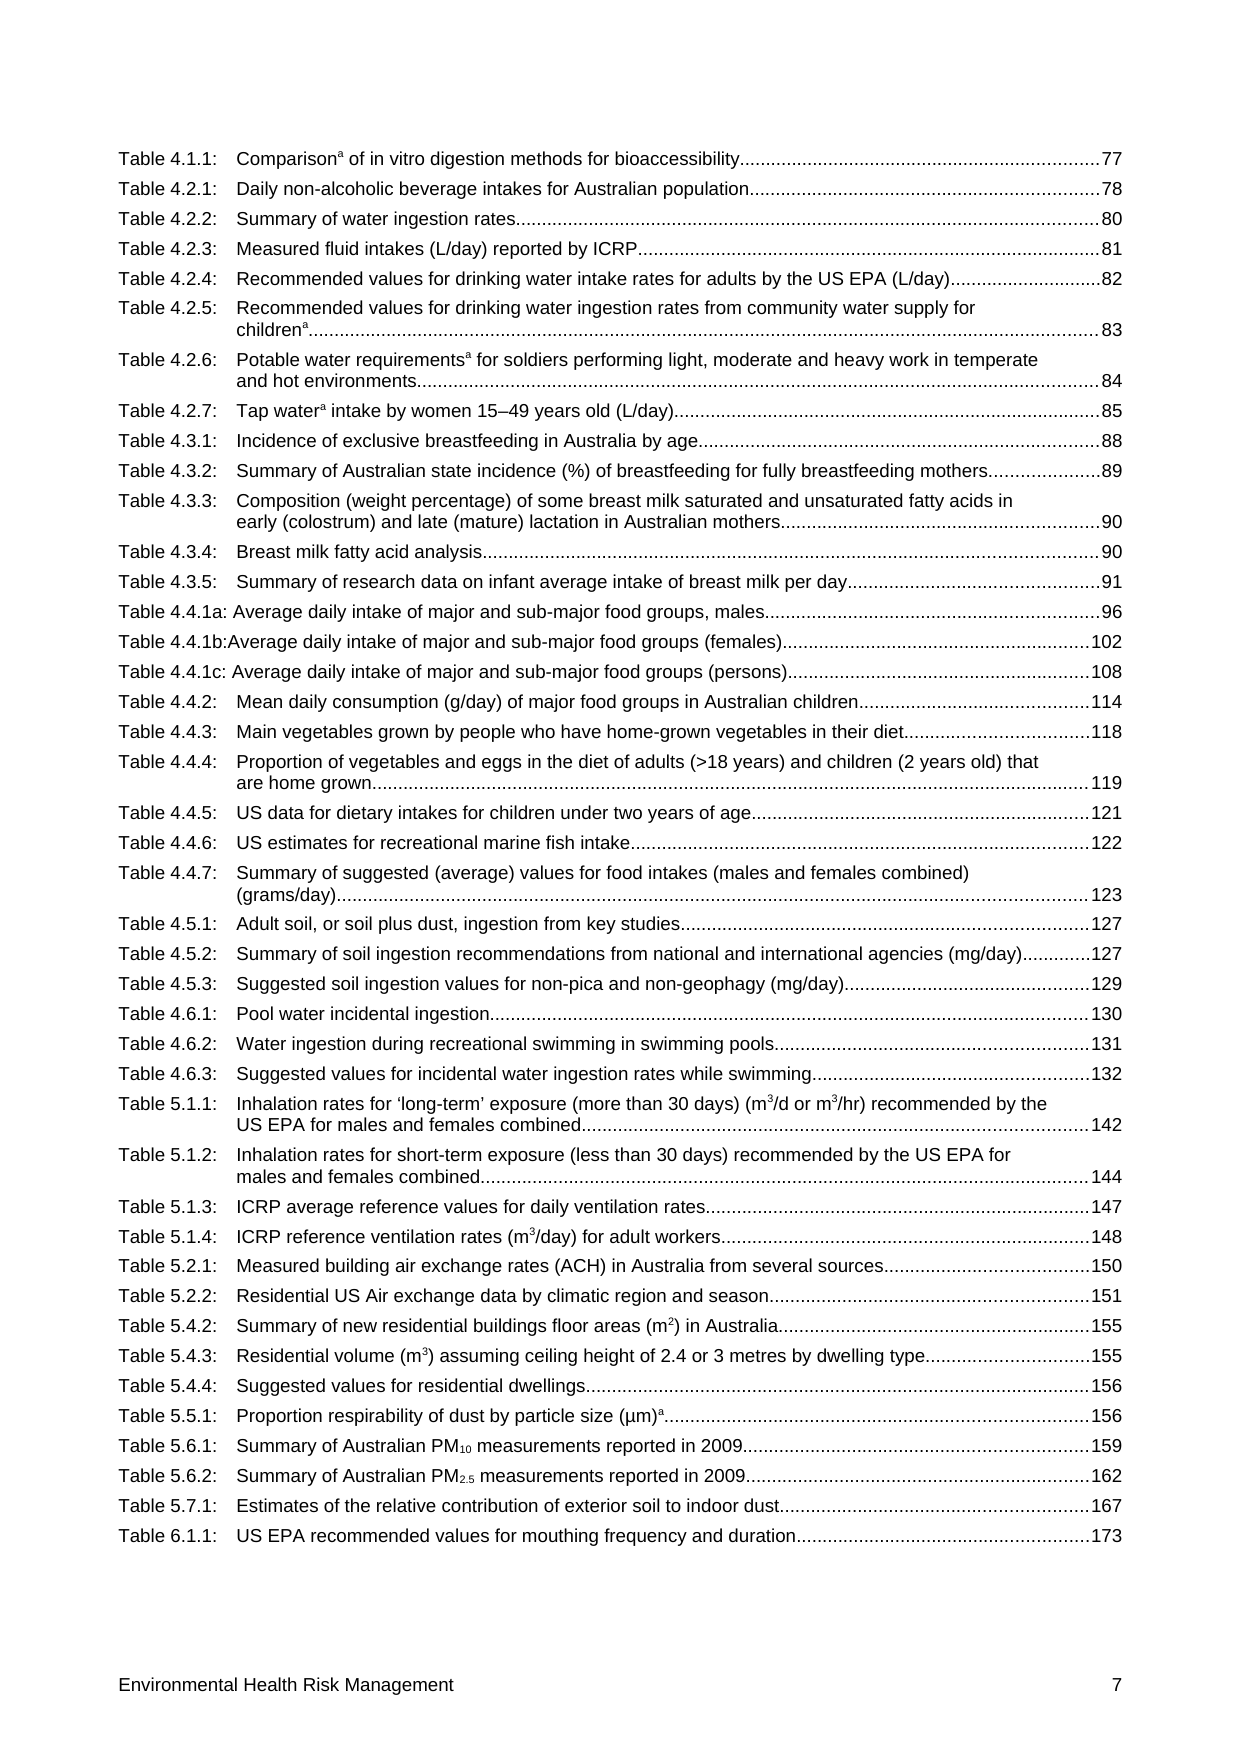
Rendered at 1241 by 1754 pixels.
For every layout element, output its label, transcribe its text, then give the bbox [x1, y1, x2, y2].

text Table 5.2.1: Measured building air exchange rates (ACH) in Australia from several sources 150 [118, 1255, 1048, 1277]
text Table 5.1.4: ICRP reference ventilation rates (m3/day) for adult workers 148 [118, 1225, 1048, 1247]
text Table 4.4.1b:Average daily intake of major and sub-major food groups (females) 102 [118, 631, 1048, 652]
text Table 4.5.2: Summary of soil ingestion recommendations from national and international agencies (mg/day) 127 [118, 943, 1048, 965]
text Table 5.6.2: Summary of Australian PM2.5 measurements reported in 2009 162 [118, 1464, 1048, 1486]
text Table 4.6.3: Suggested values for incidental water ingestion rates while swimming 132 [118, 1063, 1048, 1084]
text Table 5.4.2: Summary of new residential buildings floor areas (m2) in Australia 155 [118, 1315, 1048, 1337]
text Table 4.3.4: Breast milk fatty acid analysis 90 [118, 541, 1048, 563]
text Table 6.1.1: US EPA recommended values for mouthing frequency and duration 173 [118, 1524, 1048, 1546]
text Table 4.4.6: US estimates for recreational marine fish intake 122 [118, 832, 1048, 853]
text Table 5.6.1: Summary of Australian PM10 measurements reported in 2009 159 [118, 1435, 1048, 1456]
text Table 4.2.5: Recommended values for drinking water ingestion rates from community water supply for childrena 83 [118, 297, 1048, 340]
text Table 5.1.1: Inhalation rates for ‘long-term’ exposure (more than 30 days) (m3/d or m3/hr) recommended by the US EPA for males and females combined 142 [118, 1093, 1048, 1136]
text Table 4.3.1: Incidence of exclusive breastfeeding in Australia by age 88 [118, 430, 1048, 452]
text Table 4.5.3: Suggested soil ingestion values for non-pica and non-geophagy (mg/day) 129 [118, 973, 1048, 994]
text Table 4.2.6: Potable water requirementsa for soldiers performing light, moderate and heavy work in temperate and hot environments 84 [118, 349, 1048, 392]
text Table 5.7.1: Estimates of the relative contribution of exterior soil to indoor dust 167 [118, 1494, 1048, 1516]
text Table 4.4.2: Mean daily consumption (g/day) of major food groups in Australian children 114 [118, 691, 1048, 712]
text Table 4.2.3: Measured fluid intakes (L/day) reported by ICRP 81 [118, 237, 1048, 259]
text Table 4.3.3: Composition (weight percentage) of some breast milk saturated and unsaturated fatty acids in early (colostrum) and late (mature) lactation in Australian mothers 90 [118, 490, 1048, 533]
text Table 5.2.2: Residential US Air exchange data by climatic region and season 151 [118, 1285, 1048, 1307]
text Table 4.5.1: Adult soil, or soil plus dust, ingestion from key studies 127 [118, 913, 1048, 935]
text Table 4.6.2: Water ingestion during recreational swimming in swimming pools 131 [118, 1033, 1048, 1054]
text Table 4.2.7: Tap watera intake by women 15–49 years old (L/day) 85 [118, 400, 1048, 422]
text Table 5.5.1: Proportion respirability of dust by particle size (µm)a 156 [118, 1405, 1048, 1426]
text Table 4.2.4: Recommended values for drinking water intake rates for adults by the US EPA (L/day) 82 [118, 267, 1048, 289]
text Table 4.2.2: Summary of water ingestion rates 80 [118, 207, 1048, 229]
text Table 4.4.3: Main vegetables grown by people who have home-grown vegetables in their diet 118 [118, 721, 1048, 742]
text Table 4.3.5: Summary of research data on infant average intake of breast milk per day 91 [118, 571, 1048, 593]
text Table 5.4.3: Residential volume (m3) assuming ceiling height of 2.4 or 3 metres by dwelling type 155 [118, 1345, 1048, 1367]
text Table 4.3.2: Summary of Australian state incidence (%) of breastfeeding for fully breastfeeding mothers 89 [118, 460, 1048, 481]
text Table 4.4.1a: Average daily intake of major and sub-major food groups, males 96 [118, 601, 1048, 623]
text Table 4.2.1: Daily non-alcoholic beverage intakes for Australian population 78 [118, 178, 1048, 199]
text Table 5.1.3: ICRP average reference values for daily ventilation rates 147 [118, 1196, 1048, 1217]
text Table 4.4.7: Summary of suggested (average) values for food intakes (males and females combined) (grams/day) 123 [118, 862, 1048, 905]
text Table 4.1.1: Comparisona of in vitro digestion methods for bioaccessibility 77 [118, 148, 1048, 169]
text Table 4.4.4: Proportion of vegetables and eggs in the diet of adults (>18 years) and children (2 years old) that are home grown. 119 [118, 751, 1048, 794]
text Table 4.4.1c: Average daily intake of major and sub-major food groups (persons) 108 [118, 661, 1048, 682]
text Table 5.4.4: Suggested values for residential dwellings 156 [118, 1375, 1048, 1396]
text Table 5.1.2: Inhalation rates for short-term exposure (less than 30 days) recommended by the US EPA for males and females combined 144 [118, 1144, 1048, 1187]
text Table 4.4.5: US data for dietary intakes for children under two years of age 121 [118, 802, 1048, 823]
text Table 4.6.1: Pool water incidental ingestion 130 [118, 1003, 1048, 1024]
